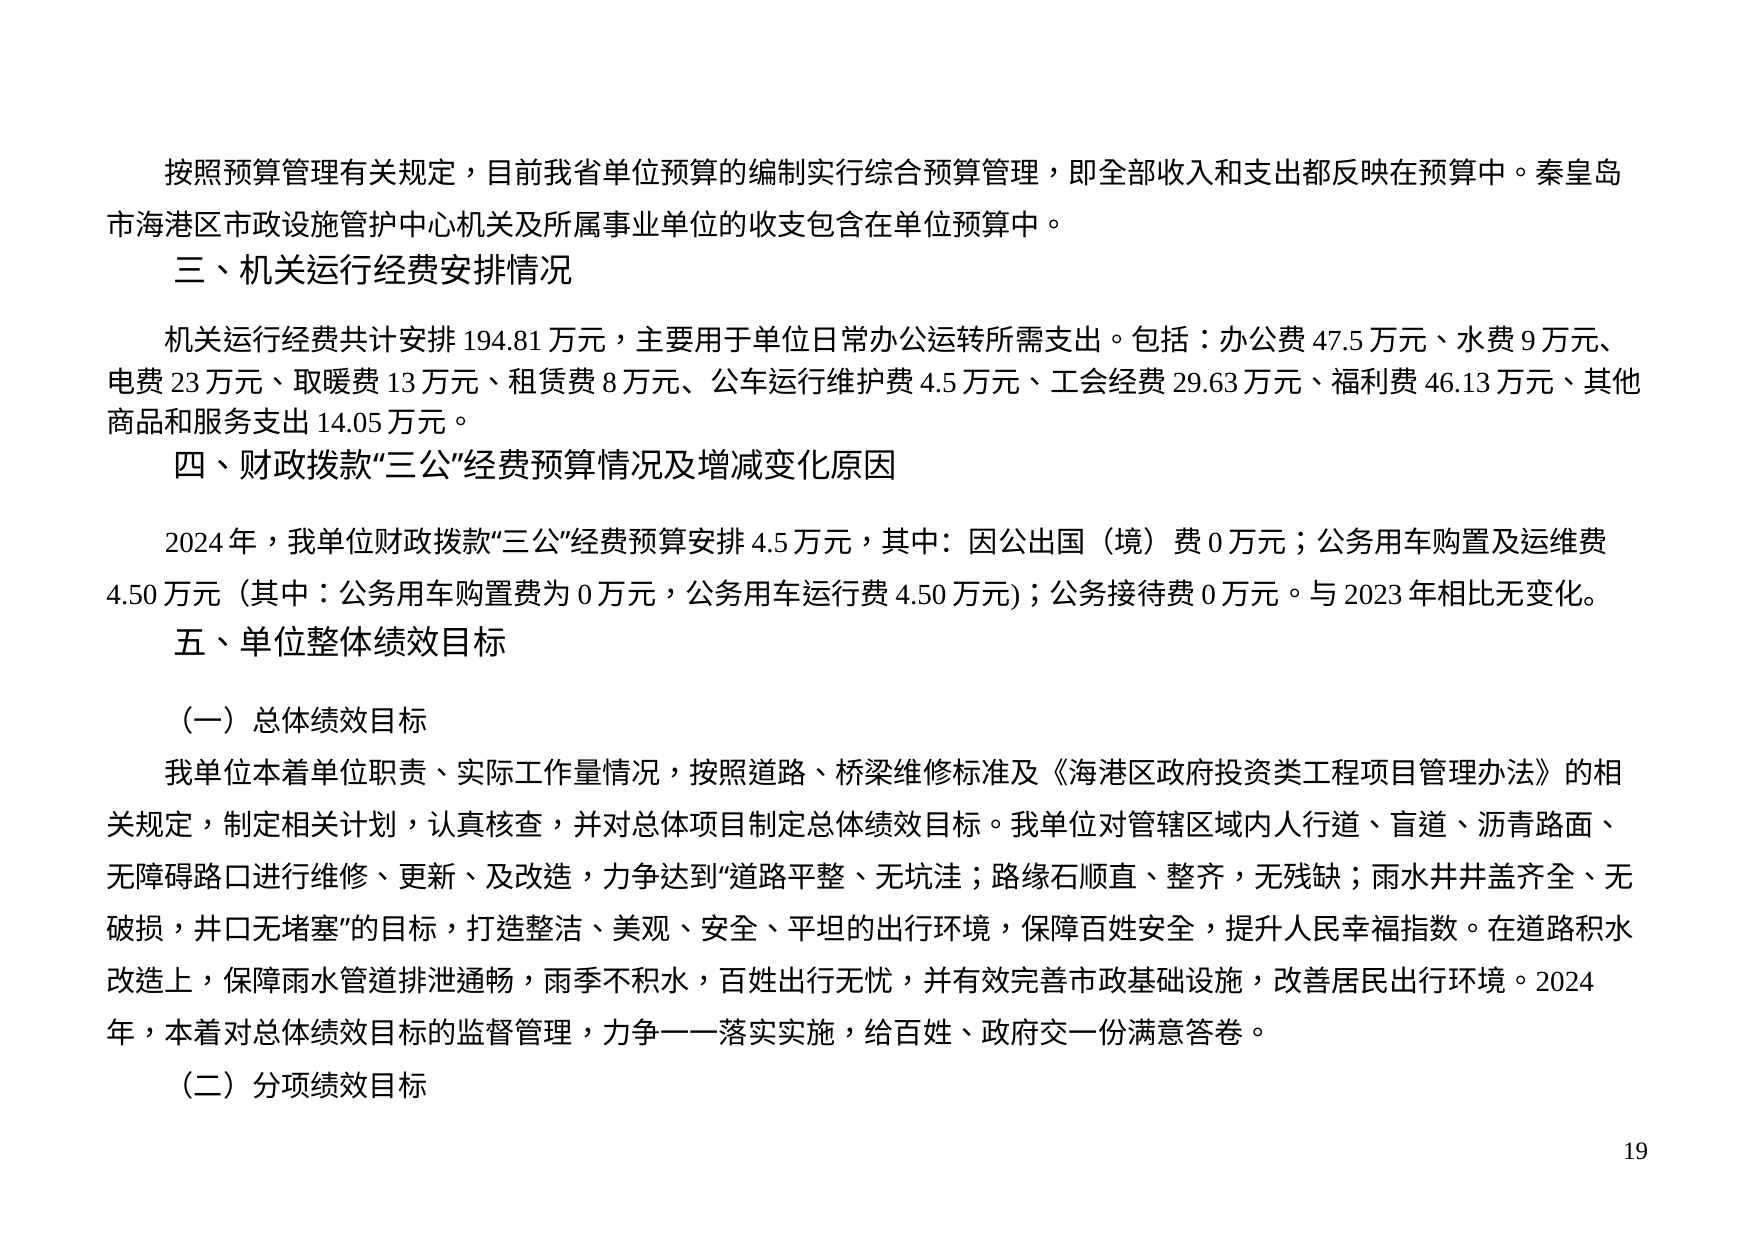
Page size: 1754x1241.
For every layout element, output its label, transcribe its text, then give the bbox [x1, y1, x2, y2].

text 四、财政拨款“三公”经费预算情况及增减变化原因 [106, 442, 1648, 487]
text 我单位本着单位职责、实际工作量情况，按照道路、桥梁维修标准及《海港区政府投资类工程项目管理办法》的相关规定，制定相关计划，认真核查，并对总体项目制定总体绩效目标。我单位对管辖区域内人行道、盲道、沥青路面、无障碍路口进行维修、更新、及改造，力争达到“道路平整、无坑洼；路缘石顺直、整齐，无残缺；雨水井井盖齐全、无破损，井口无堵塞”的目标，打造整洁、美观、安全、平坦的出行环境，保障百姓安全，提升人民幸福指数。在道路积水改造上，保障雨水管道排泄通畅，雨季不积水，百姓出行无忧，并有效完善市政基础设施，改善居民出行环境。2024年，本着对总体绩效目标的监督管理，力争一一落实实施，给百姓、政府交一份满意答卷。 [106, 742, 1648, 1054]
text （二）分项绩效目标 [106, 1054, 1648, 1106]
text 五、单位整体绩效目标 [106, 616, 1648, 664]
text 2024年，我单位财政拨款“三公”经费预算安排4.5万元，其中：因公出国（境）费0万元；公务用车购置及运维费4.50万元（其中：公务用车购置费为0万元，公务用车运行费4.50万元)；公务接待费0万元。与2023年相比无变化。 [106, 511, 1648, 615]
text 按照预算管理有关规定，目前我省单位预算的编制实行综合预算管理，即全部收入和支出都反映在预算中。秦皇岛市海港区市政设施管护中心机关及所属事业单位的收支包含在单位预算中。 [106, 142, 1648, 246]
list 机关运行经费安排情况 [106, 247, 1648, 292]
list 机关运行经费共计安排194.81万元，主要用于单位日常办公运转所需支出。包括：办公费47.5万元、水费9万元、电费23万元、取暖费13万元、租赁费8万元、公车运行维护费4.5万元、工会经费29.63万元、福利费46.13万元、其他商品和服务支出14.05万元。 [106, 316, 1648, 441]
text （一）总体绩效目标 [106, 690, 1648, 742]
